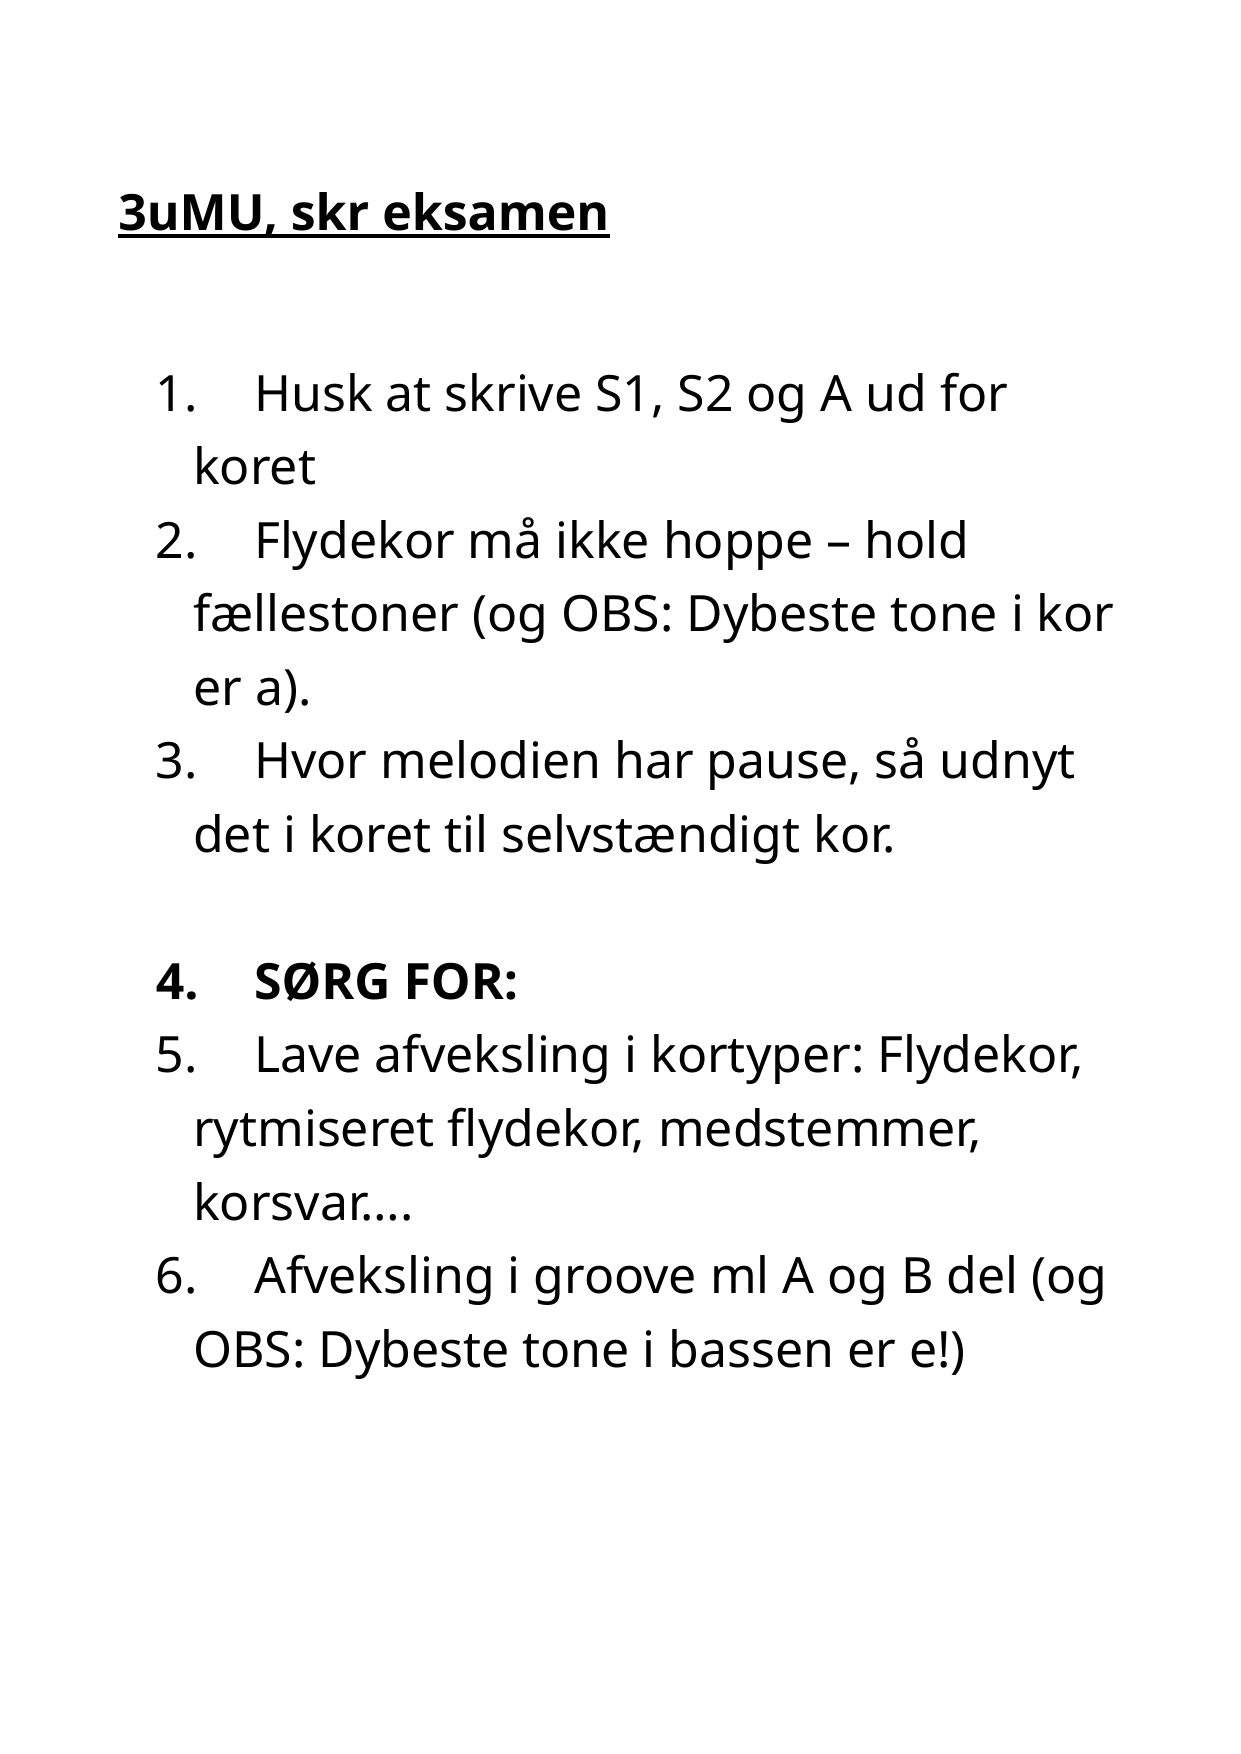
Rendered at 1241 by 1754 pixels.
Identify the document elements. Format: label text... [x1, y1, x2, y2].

list Hvor melodien har pause, så udnyt det i koret til selvstændigt kor. [156, 725, 1122, 867]
text 3uMU, skr eksamen [118, 177, 1122, 245]
list Afveksling i groove ml A og B del (og OBS: Dybeste tone i bassen er e!) [156, 1240, 1122, 1382]
list SØRG FOR: [156, 946, 1122, 1014]
list Husk at skrive S1, S2 og A ud for koret [156, 358, 1122, 499]
list Lave afveksling i kortyper: Flydekor, rytmiseret flydekor, medstemmer, korsvar…. [156, 1019, 1122, 1235]
list Flydekor må ikke hoppe – hold fællestoner (og OBS: Dybeste tone i kor er a). [156, 505, 1122, 720]
